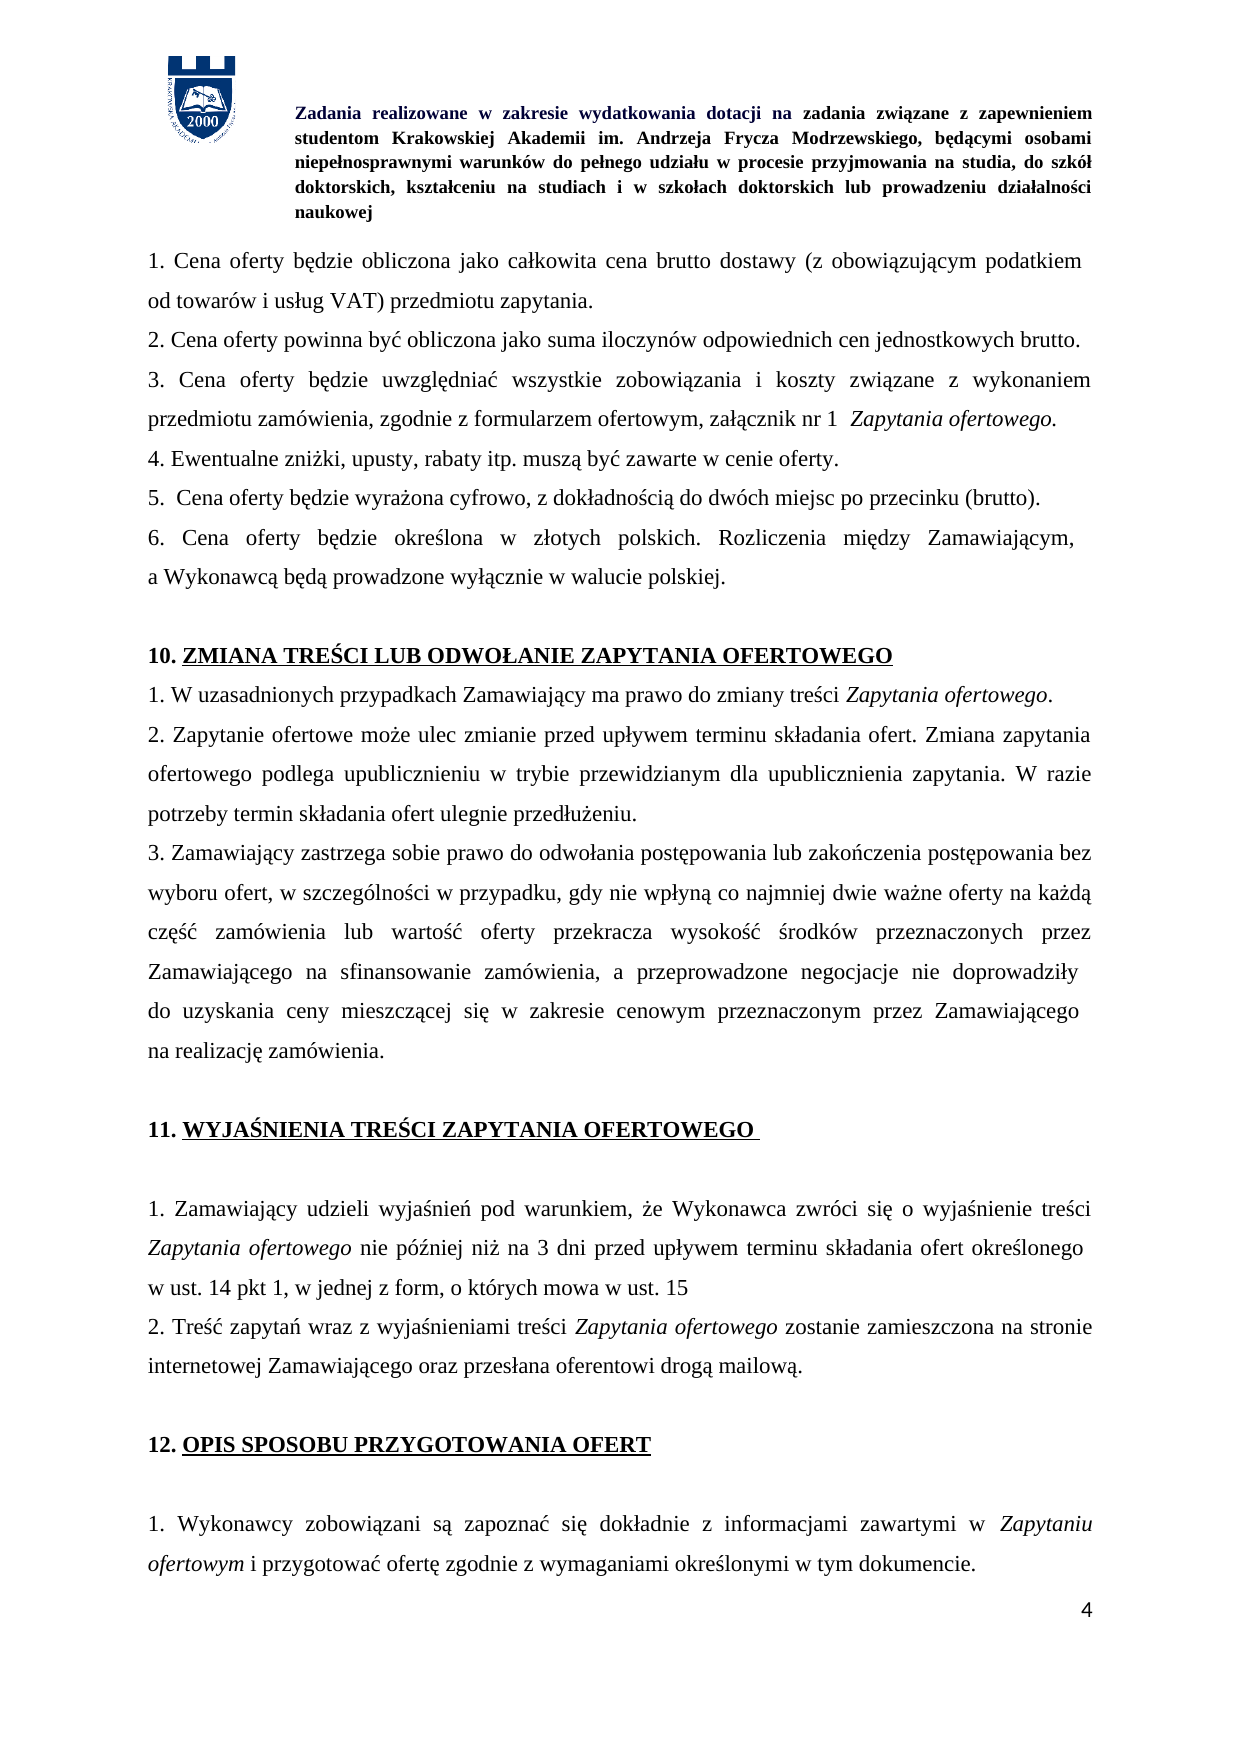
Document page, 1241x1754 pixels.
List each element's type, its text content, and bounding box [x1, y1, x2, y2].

text 2. Treść zapytań wraz z wyjaśnieniami treści Zapytania ofertowego zostanie zamieszczona na stronie internetowej Zamawiającego oraz przesłana oferentowi drogą mailową. [148, 1313, 1093, 1379]
text 1. Zamawiający udzieli wyjaśnień pod warunkiem, że Wykonawca zwróci się o wyjaśnienie treści Zapytania ofertowego nie później niż na 3 dni przed upływem terminu składania ofert określonego w ust. 14 pkt 1, w jednej z form, o których mowa w ust. 15 [148, 1195, 1093, 1300]
text 11. WYJAŚNIENIA TREŚCI ZAPYTANIA OFERTOWEGO [148, 1116, 1093, 1142]
text 1. Cena oferty będzie obliczona jako całkowita cena brutto dostawy (z obowiązującym podatkiem od towarów i usług VAT) przedmiotu zapytania. [148, 247, 1093, 313]
text 4. Ewentualne zniżki, upusty, rabaty itp. muszą być zawarte w cenie oferty. [148, 444, 1093, 471]
text 12. OPIS SPOSOBU PRZYGOTOWANIA OFERT [148, 1432, 1093, 1458]
text 10. ZMIANA TREŚCI LUB ODWOŁANIE ZAPYTANIA OFERTOWEGO [148, 642, 1093, 668]
text 1. Wykonawcy zobowiązani są zapoznać się dokładnie z informacjami zawartymi w Zapytaniu ofertowym i przygotować ofertę zgodnie z wymaganiami określonymi w tym dokumencie. [148, 1511, 1093, 1576]
text 2. Zapytanie ofertowe może ulec zmianie przed upływem terminu składania ofert. Zmiana zapytania ofertowego podlega upublicznieniu w trybie przewidzianym dla upublicznienia zapytania. W razie potrzeby termin składania ofert ulegnie przedłużeniu. [148, 721, 1093, 826]
text 1. W uzasadnionych przypadkach Zamawiający ma prawo do zmiany treści Zapytania ofertowego. [148, 681, 1093, 708]
text 2. Cena oferty powinna być obliczona jako suma iloczynów odpowiednich cen jednostkowych brutto. [148, 326, 1093, 352]
picture [166, 56, 235, 141]
text 3. Zamawiający zastrzega sobie prawo do odwołania postępowania lub zakończenia postępowania bez wyboru ofert, w szczególności w przypadku, gdy nie wpłyną co najmniej dwie ważne oferty na każdą część zamówienia lub wartość oferty przekracza wysokość środków przeznaczonych przez Zamawiającego na sfinansowanie zamówienia, a przeprowadzone negocjacje nie doprowadziły do uzyskania ceny mieszczącej się w zakresie cenowym przeznaczonym przez Zamawiającego na realizację zamówienia. [148, 839, 1093, 1063]
text 3. Cena oferty będzie uwzględniać wszystkie zobowiązania i koszty związane z wykonaniem przedmiotu zamówienia, zgodnie z formularzem ofertowym, załącznik nr 1 Zapytania ofertowego. [148, 366, 1093, 431]
text 5. Cena oferty będzie wyrażona cyfrowo, z dokładnością do dwóch miejsc po przecinku (brutto). [148, 484, 1093, 510]
text 6. Cena oferty będzie określona w złotych polskich. Rozliczenia między Zamawiającym, a Wykonawcą będą prowadzone wyłącznie w walucie polskiej. [148, 523, 1093, 589]
